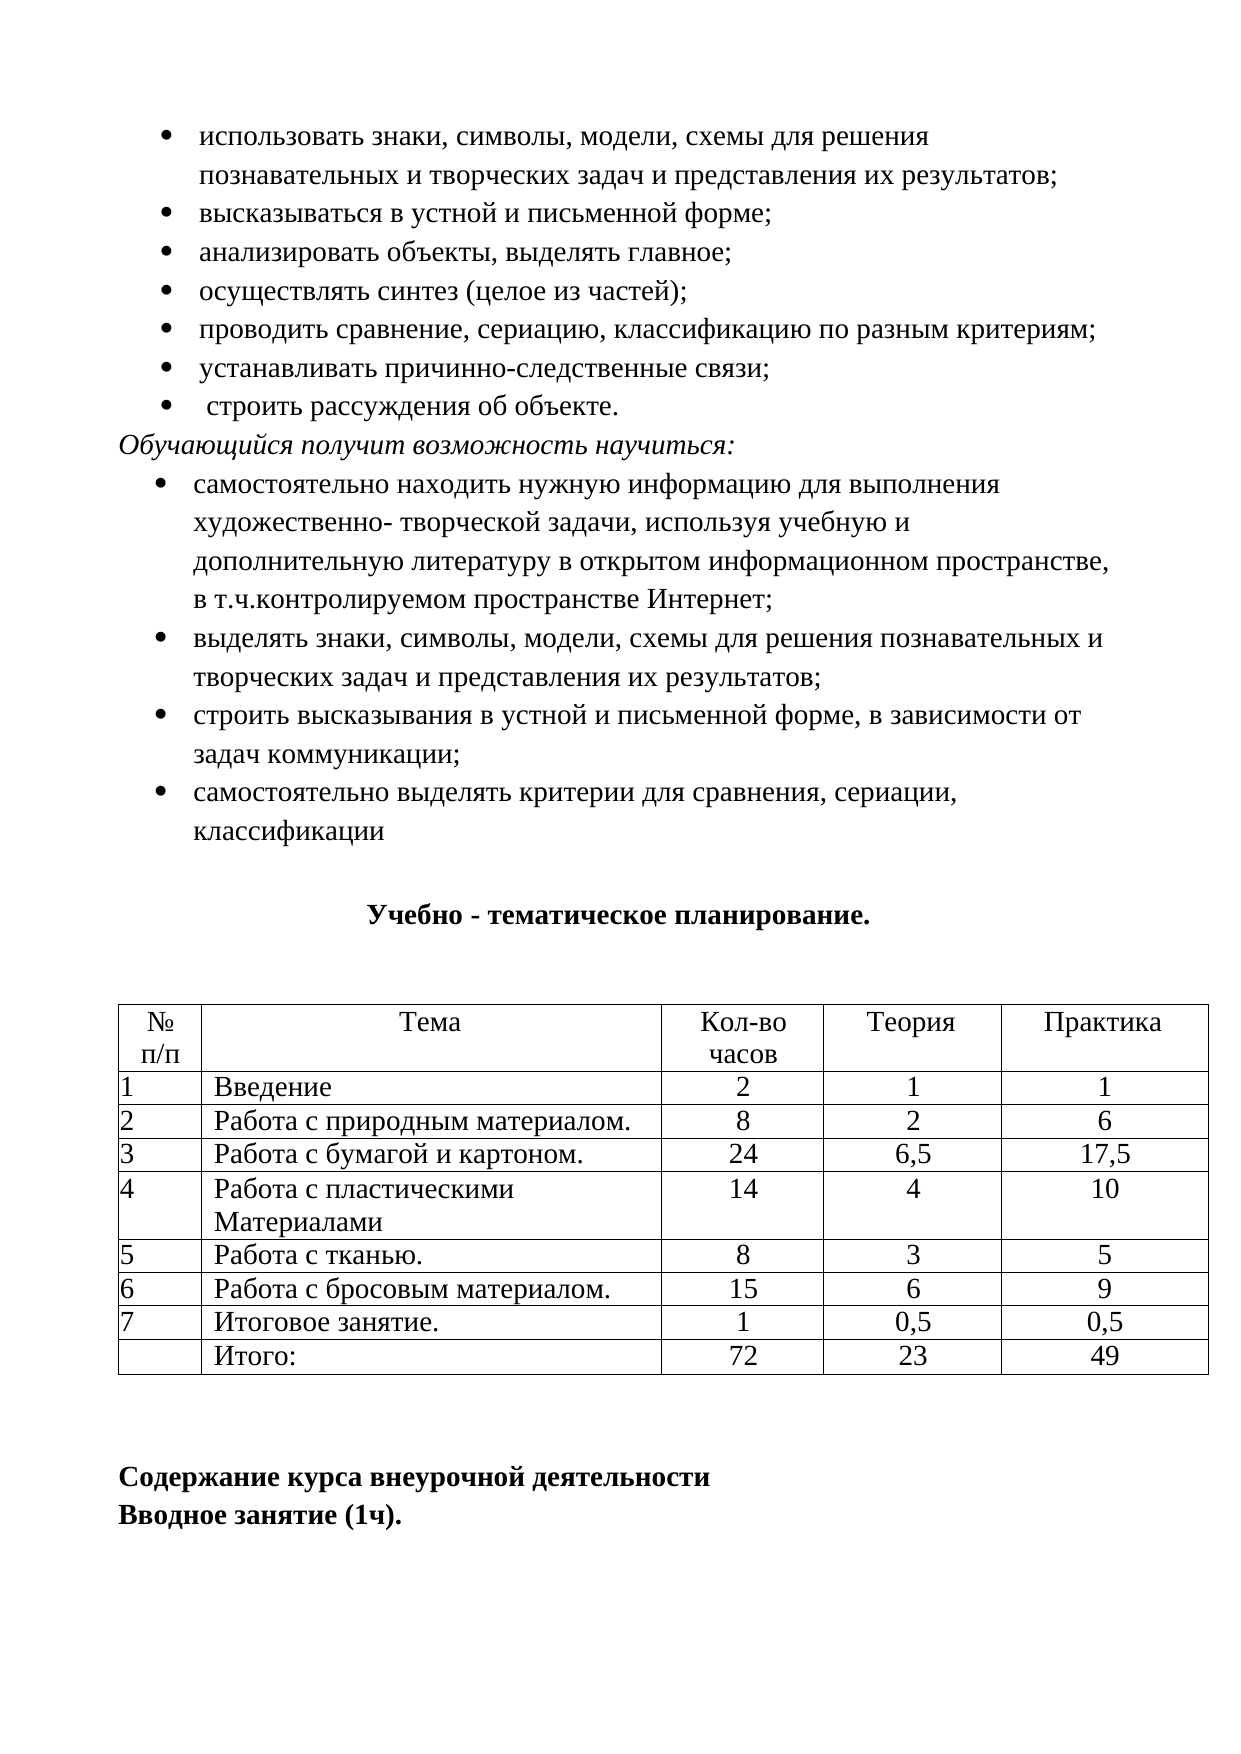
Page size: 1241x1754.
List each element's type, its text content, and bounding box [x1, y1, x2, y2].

list самостоятельно находить нужную информацию для выполнения художественно- творческой задачи, используя учебную и дополнительную литературу в открытом информационном пространстве, в т.ч.контролируемом пространстве Интернет; [156, 466, 1122, 615]
table_cell Работа с бумагой и картоном. [202, 1139, 661, 1171]
list осуществлять синтез (целое из частей); [161, 273, 1122, 306]
table_cell 72 [662, 1340, 823, 1373]
list проводить сравнение, сериацию, классификацию по разным критериям; [161, 311, 1122, 345]
table_header Практика [1002, 1005, 1208, 1071]
text Учебно - тематическое планирование. [279, 897, 957, 931]
table_cell Работа с бросовым материалом. [202, 1273, 661, 1305]
table_cell 6 [119, 1273, 201, 1305]
table_cell [119, 1340, 201, 1373]
table_cell 2 [824, 1105, 1001, 1138]
list строить высказывания в устной и письменной форме, в зависимости от задач коммуникации; [156, 697, 1122, 769]
list строить рассуждения об объекте. [161, 388, 1122, 422]
table_cell 5 [119, 1240, 201, 1272]
table_cell 3 [119, 1139, 201, 1171]
text Вводное занятие (1ч). [118, 1497, 1122, 1531]
table_cell 1 [662, 1306, 823, 1339]
list выделять знаки, символы, модели, схемы для решения познавательных и творческих задач и представления их результатов; [156, 620, 1122, 692]
table_header Кол-во часов [662, 1005, 823, 1071]
table_cell 6,5 [824, 1139, 1001, 1171]
table_cell 0,5 [1002, 1306, 1208, 1339]
list использовать знаки, символы, модели, схемы для решения познавательных и творческих задач и представления их результатов; [161, 118, 1122, 190]
table_cell 2 [662, 1072, 823, 1104]
list самостоятельно выделять критерии для сравнения, сериации, классификации [156, 774, 1122, 847]
table_cell 24 [662, 1139, 823, 1171]
table_header Тема [202, 1005, 661, 1071]
table_cell 1 [1002, 1072, 1208, 1104]
table_cell 10 [1002, 1172, 1208, 1238]
table_cell Итоговое занятие. [202, 1306, 661, 1339]
table_cell 2 [119, 1105, 201, 1138]
table_cell 14 [662, 1172, 823, 1238]
table_cell 1 [119, 1072, 201, 1104]
table_cell 4 [824, 1172, 1001, 1238]
table_cell 8 [662, 1240, 823, 1272]
table_cell 49 [1002, 1340, 1208, 1373]
table_cell Работа с тканью. [202, 1240, 661, 1272]
table_cell 8 [662, 1105, 823, 1138]
table_cell 3 [824, 1240, 1001, 1272]
list высказываться в устной и письменной форме; [161, 195, 1122, 229]
table_cell 4 [119, 1172, 201, 1238]
table_cell 17,5 [1002, 1139, 1208, 1171]
table_cell Итого: [202, 1340, 661, 1373]
table_cell Работа с природным материалом. [202, 1105, 661, 1138]
table_header Теория [824, 1005, 1001, 1071]
table_header № п/п [119, 1005, 201, 1071]
list анализировать объекты, выделять главное; [161, 234, 1122, 268]
list устанавливать причинно-следственные связи; [161, 350, 1122, 383]
text Содержание курса внеурочной деятельности [118, 1459, 1122, 1492]
table_cell 1 [824, 1072, 1001, 1104]
table_cell 5 [1002, 1240, 1208, 1272]
table_cell 9 [1002, 1273, 1208, 1305]
table_cell 15 [662, 1273, 823, 1305]
table_cell Работа с пластическими Материалами [202, 1172, 661, 1238]
table_cell Введение [202, 1072, 661, 1104]
text Обучающийся получит возможность научиться: [118, 427, 1122, 461]
table_cell 6 [824, 1273, 1001, 1305]
table_cell 23 [824, 1340, 1001, 1373]
table_cell 0,5 [824, 1306, 1001, 1339]
table_cell 7 [119, 1306, 201, 1339]
table_cell 6 [1002, 1105, 1208, 1138]
